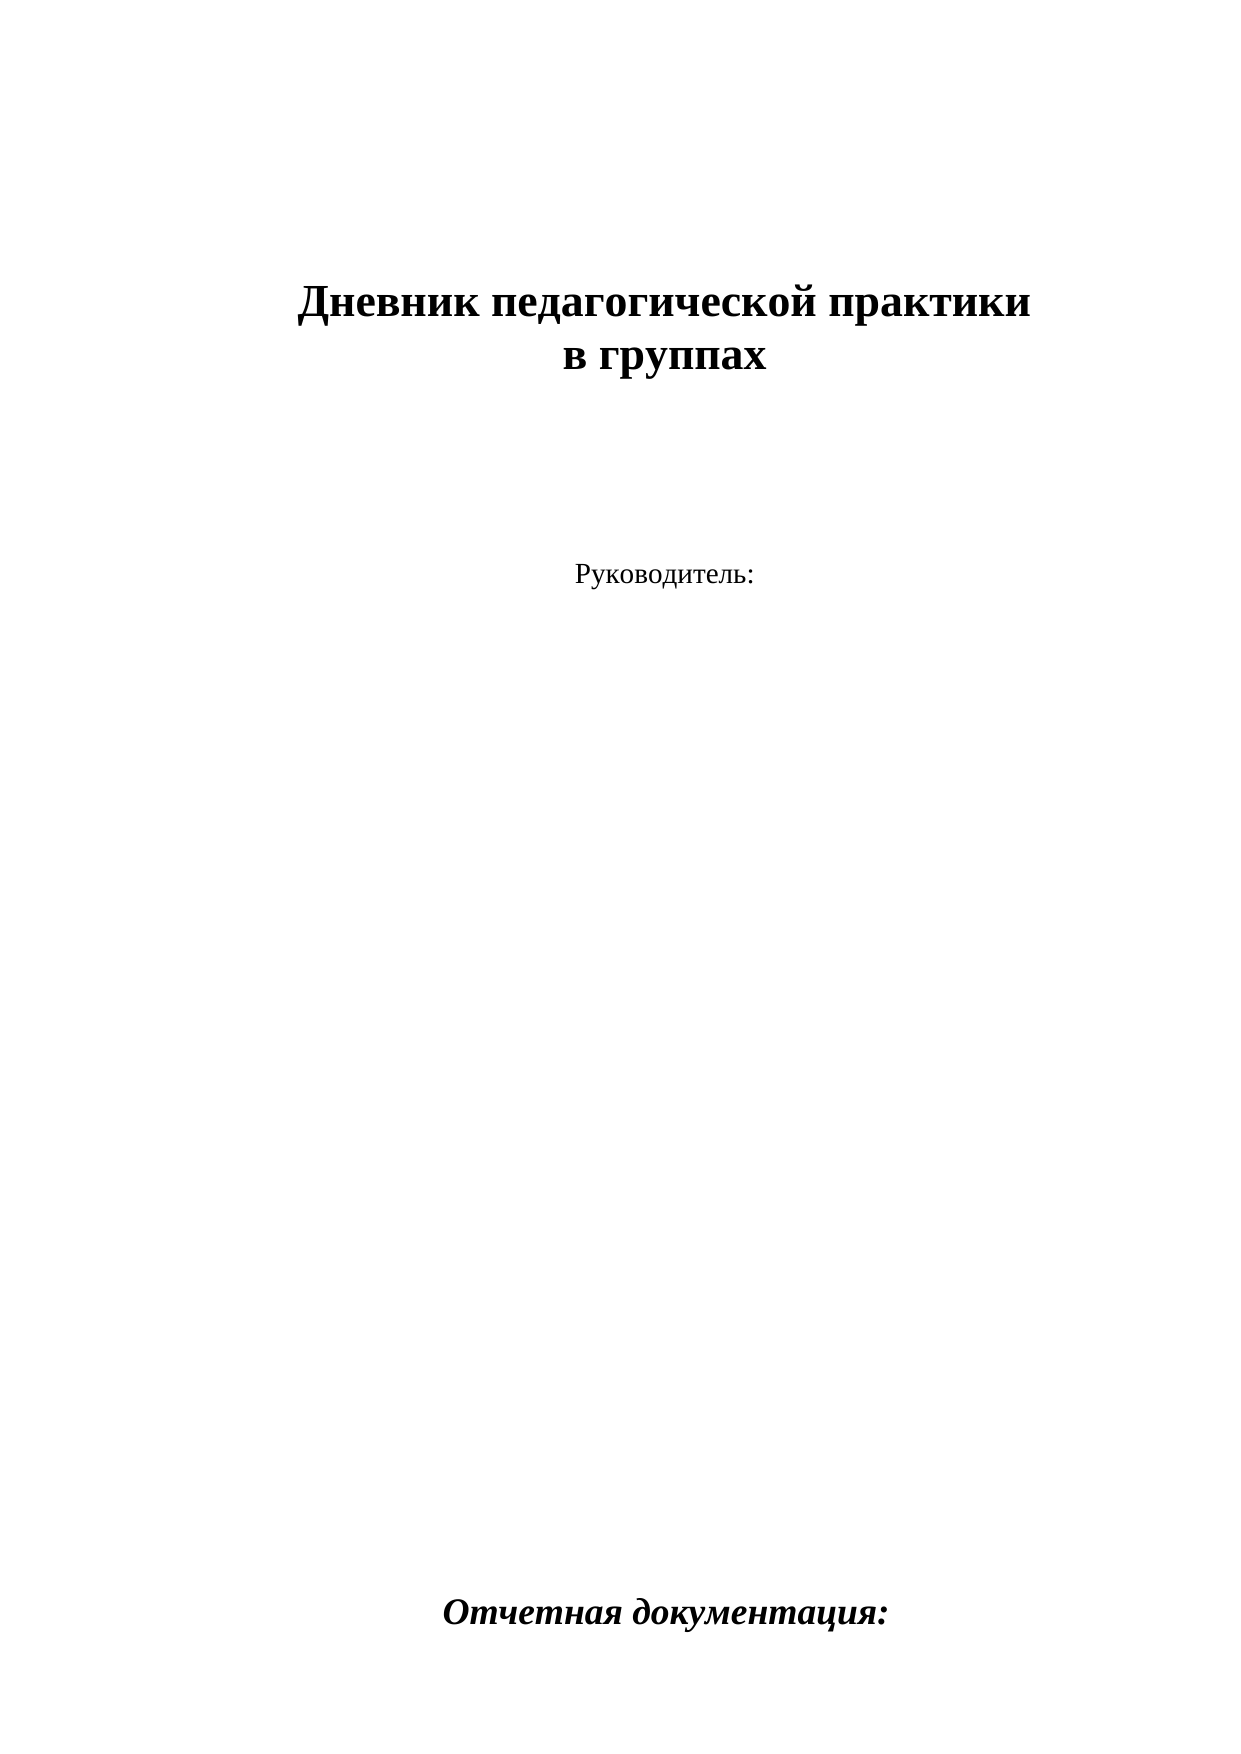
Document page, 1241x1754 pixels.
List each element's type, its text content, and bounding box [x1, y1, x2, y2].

text в группах [177, 327, 1152, 379]
text Руководитель: [177, 557, 1152, 590]
text Дневник педагогической практики [177, 274, 1152, 327]
text Отчетная документация: [179, 1589, 1152, 1632]
